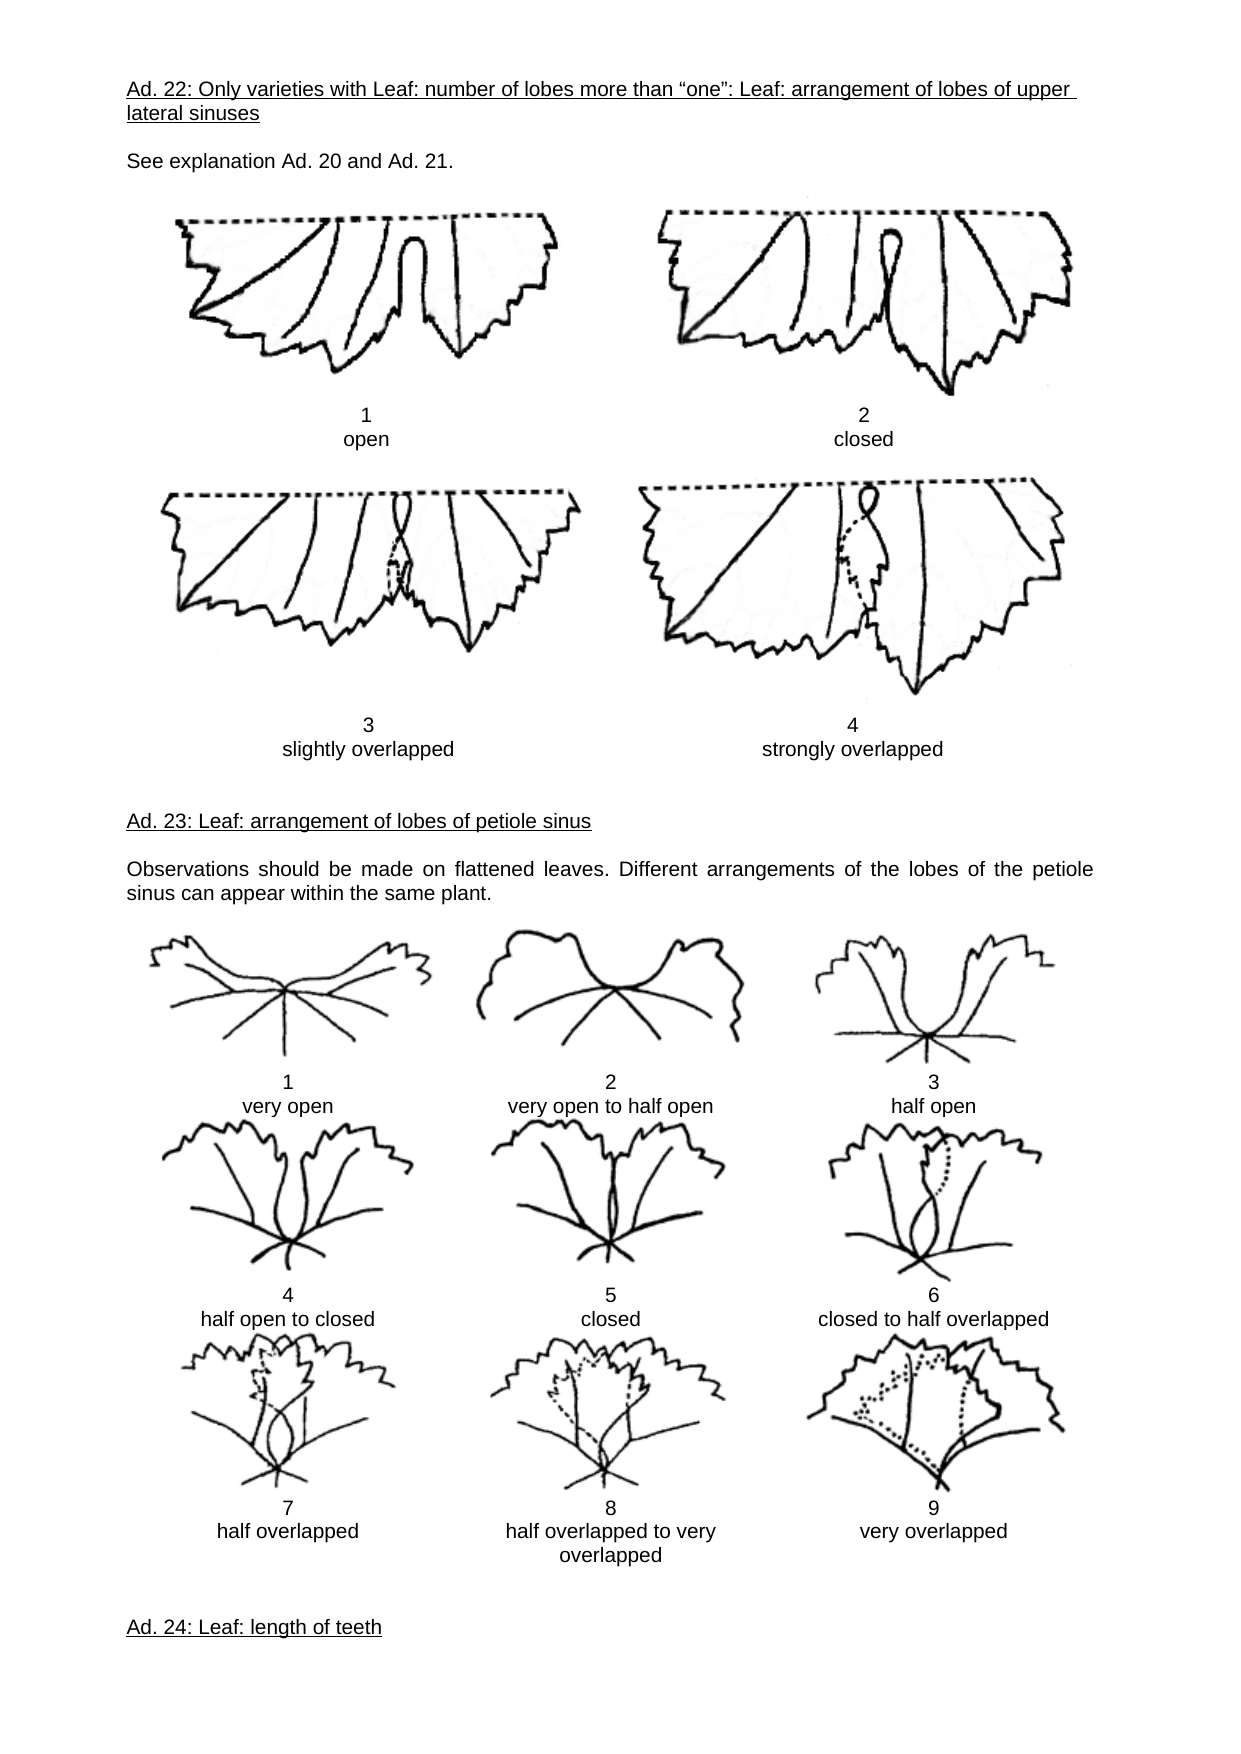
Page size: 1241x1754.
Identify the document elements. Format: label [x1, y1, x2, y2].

picture [821, 1117, 1047, 1283]
picture [627, 475, 1078, 707]
picture [143, 475, 594, 713]
picture [641, 196, 1086, 404]
picture [161, 1117, 415, 1274]
picture [798, 1330, 1069, 1496]
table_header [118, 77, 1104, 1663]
picture [140, 928, 436, 1063]
picture [805, 928, 1062, 1070]
picture [490, 1117, 731, 1268]
picture [490, 1330, 731, 1496]
picture [175, 1330, 401, 1496]
picture [472, 928, 749, 1049]
picture [163, 196, 569, 400]
